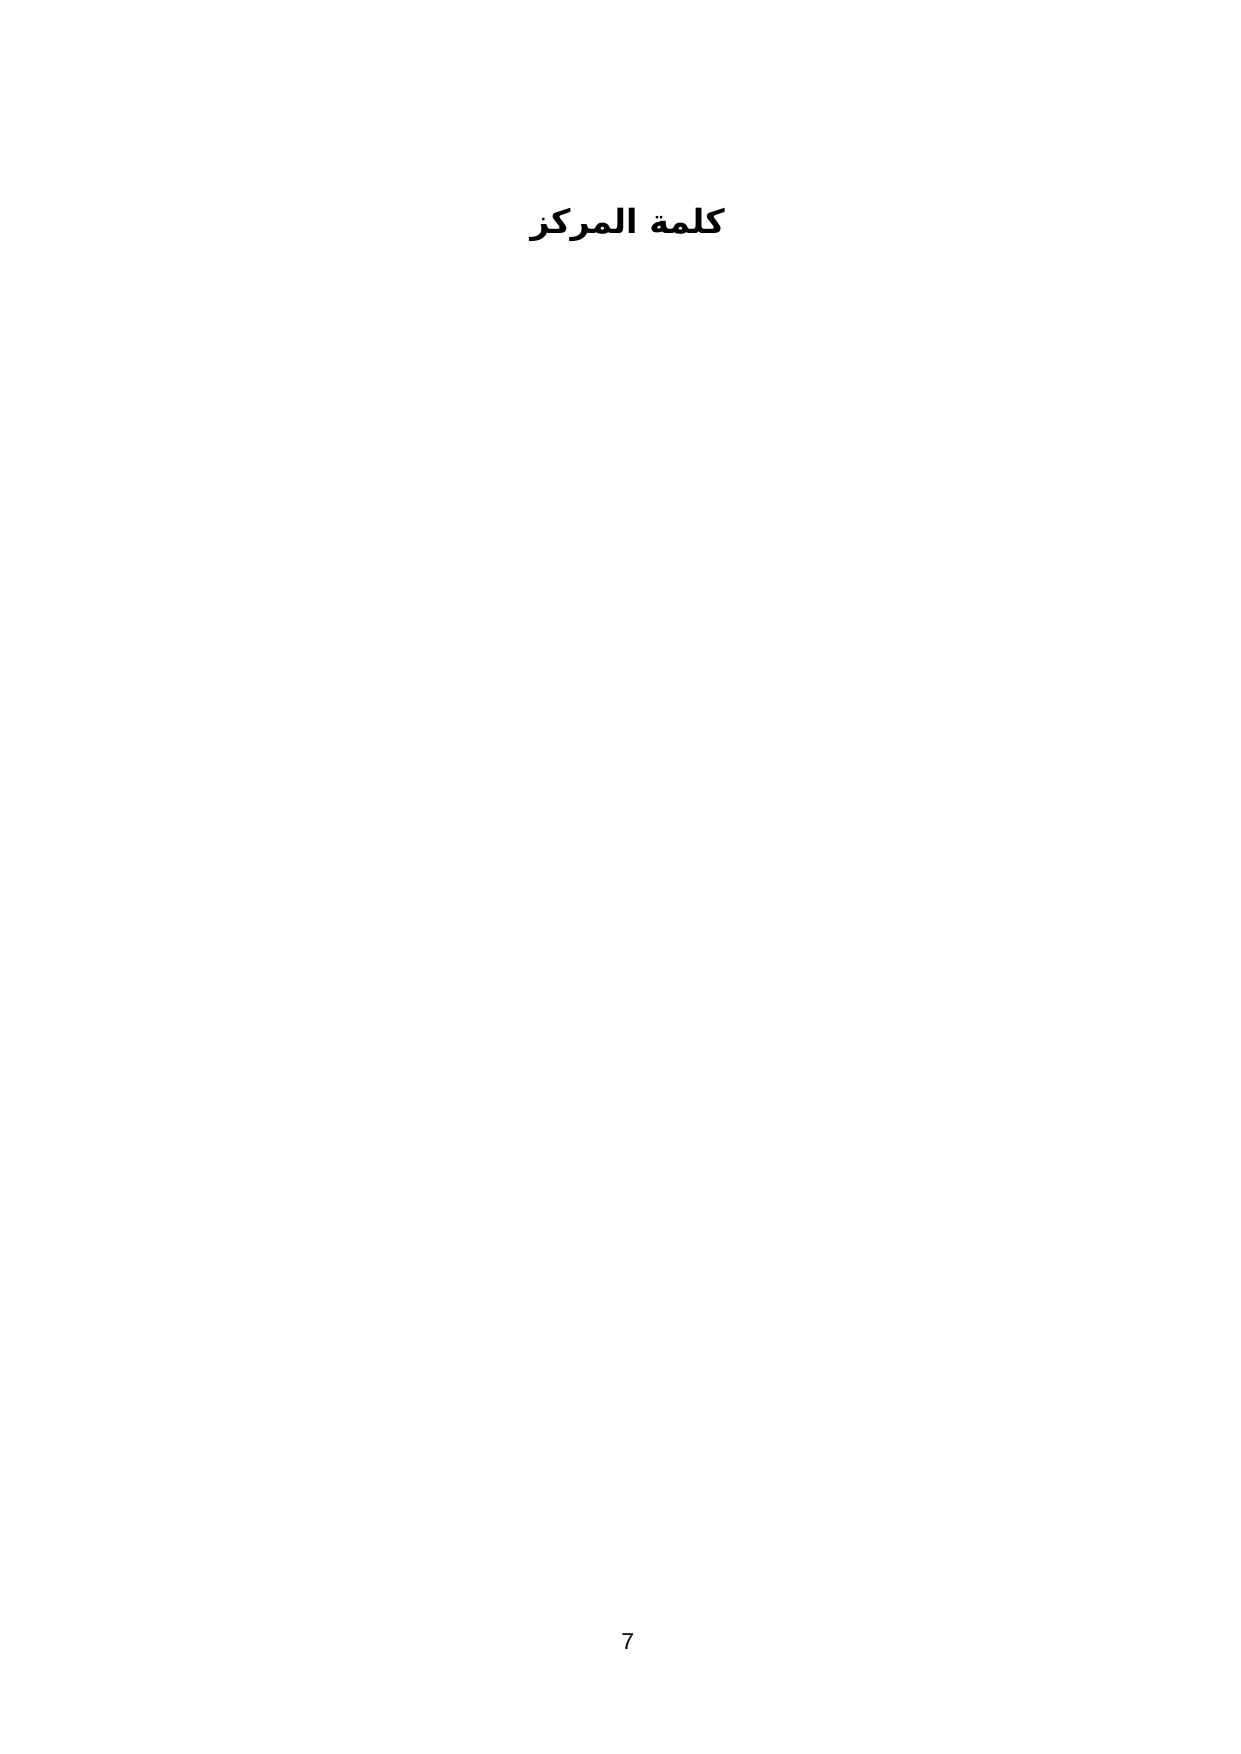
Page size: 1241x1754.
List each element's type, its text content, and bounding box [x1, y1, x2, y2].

text كلمة المركز [222, 202, 1033, 241]
